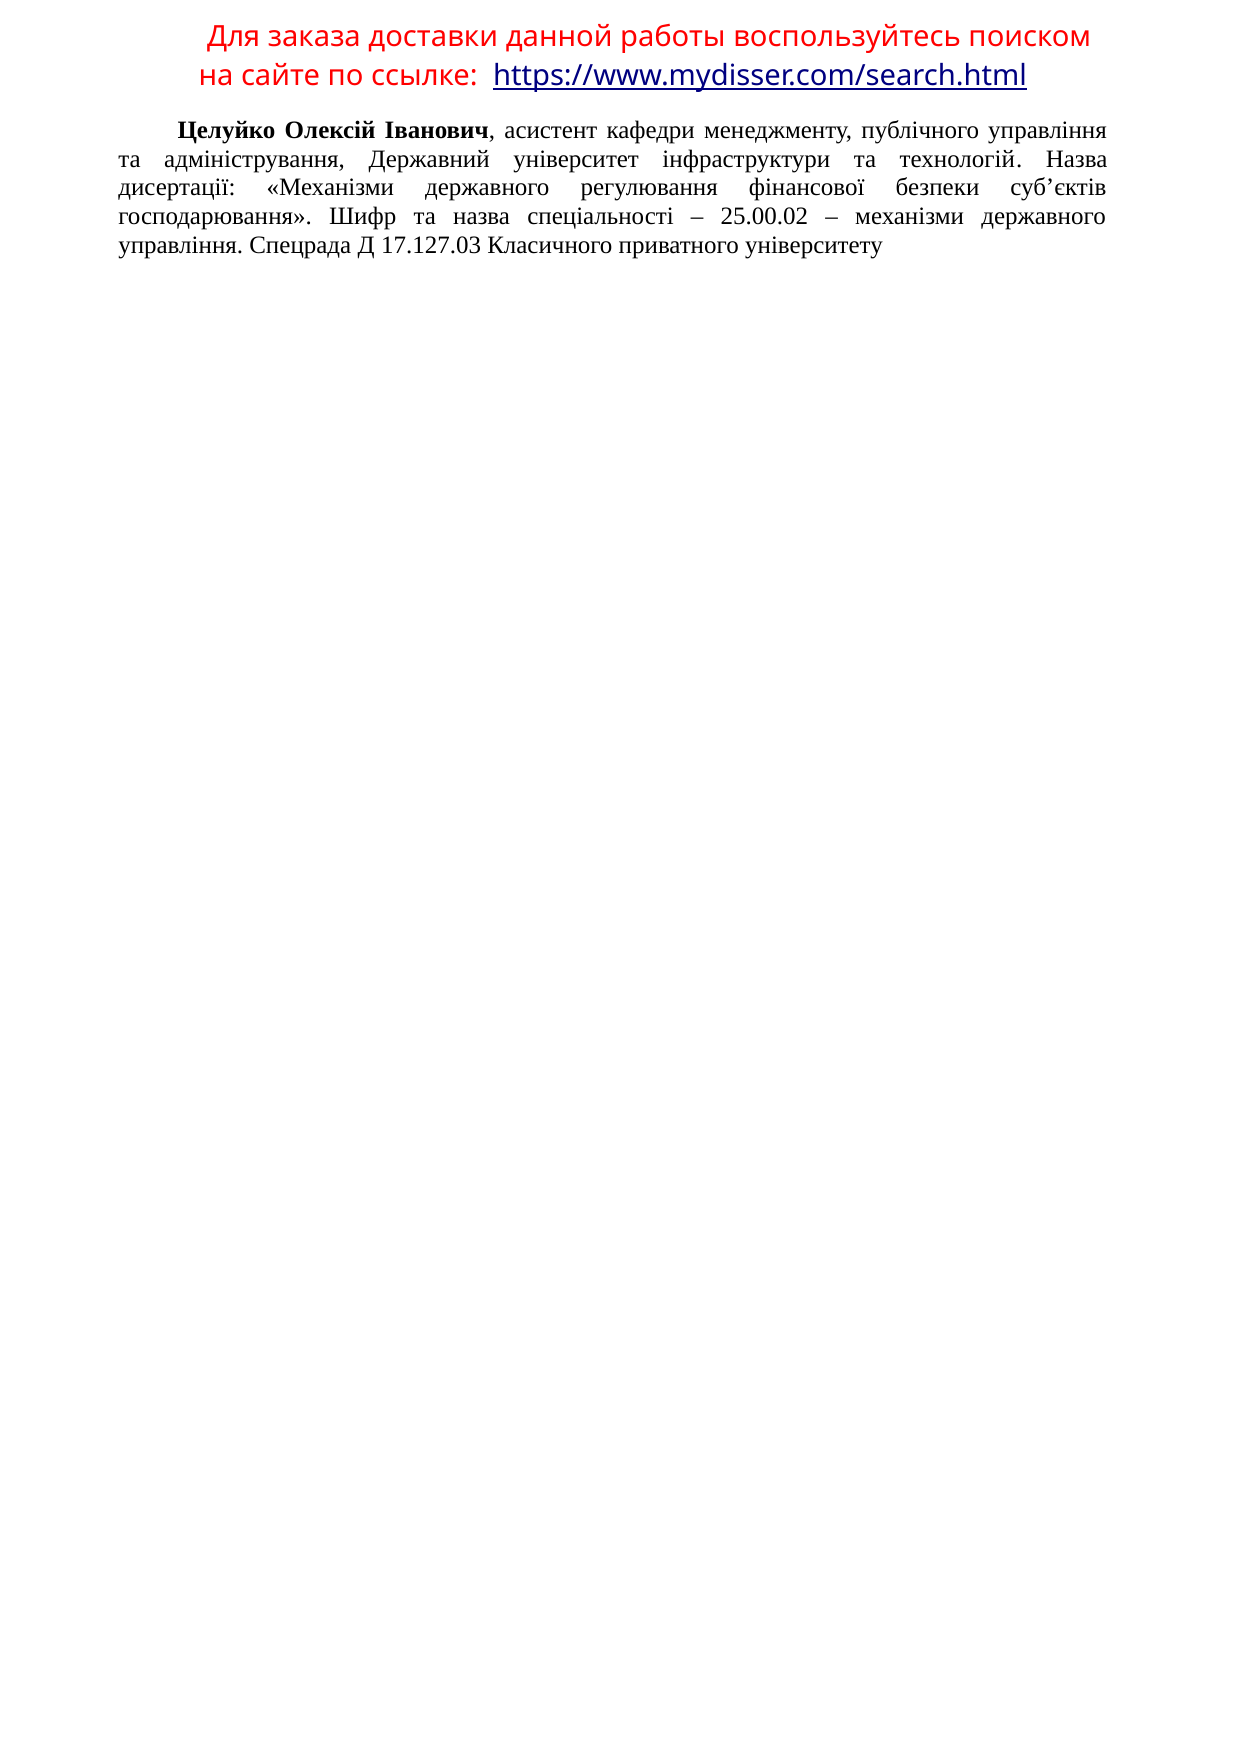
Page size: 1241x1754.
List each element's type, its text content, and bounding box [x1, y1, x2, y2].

text Целуйко Олексій Іванович, асистент кафедри менеджменту, публічного управління та адміністрування, Державний університет інфраструктури та технологій. Назва дисертації: «Механізми державного регулювання фінансової безпеки суб’єктів господарювання». Шифр та назва спеціальності – 25.00.02 – механізми державного управління. Спецрада Д 17.127.03 Класичного приватного університету [118, 115, 1107, 259]
